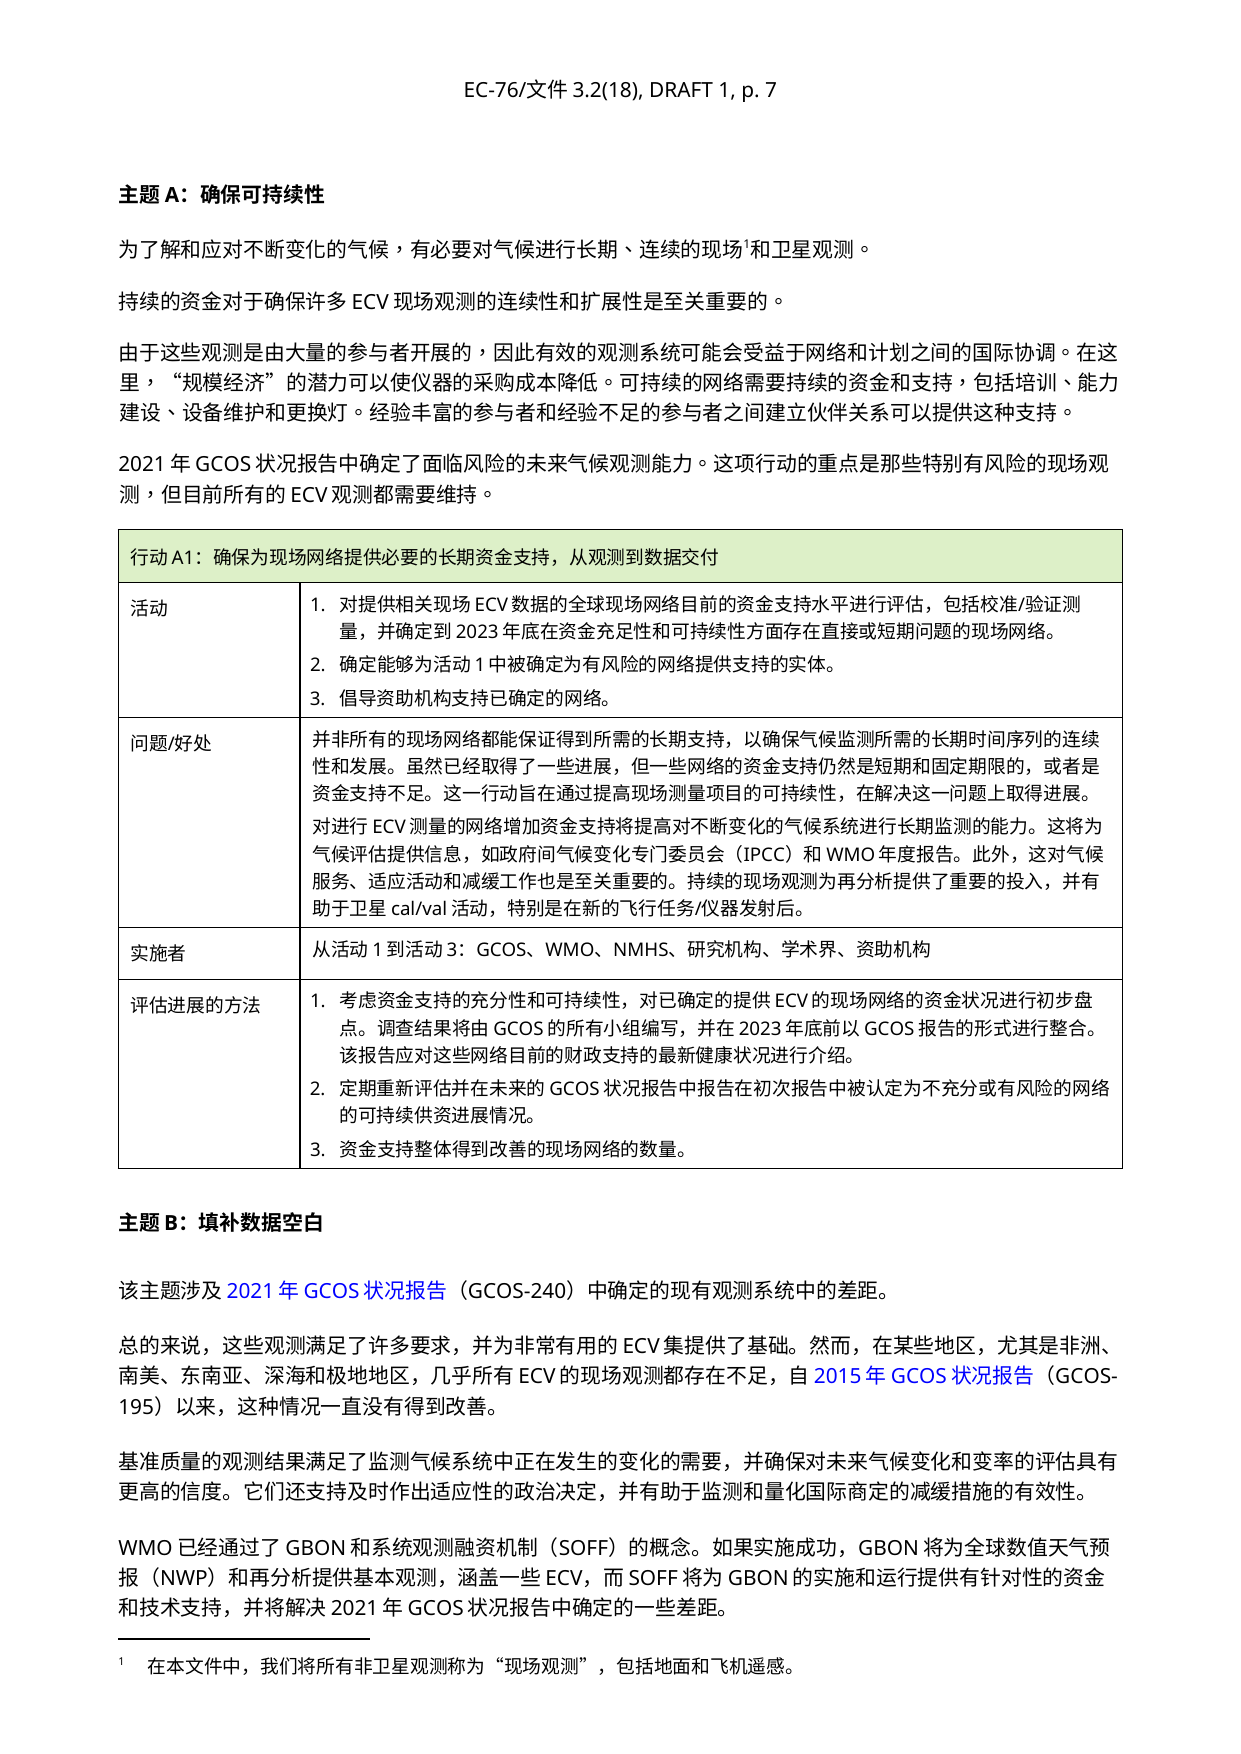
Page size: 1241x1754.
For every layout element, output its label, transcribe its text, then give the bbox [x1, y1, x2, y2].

text 总的来说，这些观测满足了许多要求，并为非常有用的ECV集提供了基础。然而，在某些地区，尤其是非洲、南美、东南亚、深海和极地地区，几乎所有ECV的现场观测都存在不足，自2015年GCOS状况报告（GCOS-195）以来，这种情况一直没有得到改善。 [118, 1329, 1122, 1420]
table_cell 1. 考虑资金支持的充分性和可持续性，对已确定的提供ECV的现场网络的资金状况进行初步盘点。调查结果将由GCOS的所有小组编写，并在2023年底前以GCOS报告的形式进行整合。该报告应对这些网络目前的财政支持的最新健康状况进行介绍。 2. 定期重新评估并在未来的GCOS状况报告中报告在初次报告中被认定为不充分或有风险的网络的可持续供资进展情况。 3. 资金支持整体得到改善的现场网络的数量。 [301, 980, 1122, 1168]
table_cell 评估进展的方法 [119, 980, 299, 1168]
table_cell 实施者 [119, 928, 299, 979]
text 为了解和应对不断变化的气候，有必要对气候进行长期、连续的现场和卫星观测。 [118, 234, 1122, 264]
text 该主题涉及2021年GCOS状况报告（GCOS-240）中确定的现有观测系统中的差距。 [118, 1274, 1122, 1304]
table_cell 1. 对提供相关现场ECV数据的全球现场网络目前的资金支持水平进行评估，包括校准/验证测量，并确定到2023年底在资金充足性和可持续性方面存在直接或短期问题的现场网络。 2. 确定能够为活动1中被确定为有风险的网络提供支持的实体。 3. 倡导资助机构支持已确定的网络。 [301, 583, 1122, 717]
table_cell 从活动1到活动3：GCOS、WMO、NMHS、研究机构、学术界、资助机构 [301, 928, 1122, 979]
table_cell 问题/好处 [119, 718, 299, 927]
table_cell 并非所有的现场网络都能保证得到所需的长期支持，以确保气候监测所需的长期时间序列的连续性和发展。虽然已经取得了一些进展，但一些网络的资金支持仍然是短期和固定期限的，或者是资金支持不足。这一行动旨在通过提高现场测量项目的可持续性，在解决这一问题上取得进展。 对进行ECV测量的网络增加资金支持将提高对不断变化的气候系统进行长期监测的能力。这将为气候评估提供信息，如政府间气候变化专门委员会（IPCC）和WMO年度报告。此外，这对气候服务、适应活动和减缓工作也是至关重要的。持续的现场观测为再分析提供了重要的投入，并有助于卫星cal/val活动，特别是在新的飞行任务/仪器发射后。 [301, 718, 1122, 927]
text 2021年GCOS状况报告中确定了面临风险的未来气候观测能力。这项行动的重点是那些特别有风险的现场观测，但目前所有的ECV观测都需要维持。 [118, 447, 1122, 508]
text 基准质量的观测结果满足了监测气候系统中正在发生的变化的需要，并确保对未来气候变化和变率的评估具有更高的信度。它们还支持及时作出适应性的政治决定，并有助于监测和量化国际商定的减缓措施的有效性。 [118, 1445, 1122, 1506]
subtitle 主题 A：确保可持续性 [118, 178, 1122, 209]
text WMO已经通过了GBON和系统观测融资机制（SOFF）的概念。如果实施成功，GBON将为全球数值天气预报（NWP）和再分析提供基本观测，涵盖一些ECV，而SOFF将为GBON的实施和运行提供有针对性的资金和技术支持，并将解决2021年GCOS状况报告中确定的一些差距。 [118, 1531, 1122, 1622]
subtitle 主题B：填补数据空白 [118, 1206, 1122, 1237]
text 由于这些观测是由大量的参与者开展的，因此有效的观测系统可能会受益于网络和计划之间的国际协调。在这里，“规模经济”的潜力可以使仪器的采购成本降低。可持续的网络需要持续的资金和支持，包括培训、能力建设、设备维护和更换灯。经验丰富的参与者和经验不足的参与者之间建立伙伴关系可以提供这种支持。 [118, 336, 1122, 427]
table_header 行动A1：确保为现场网络提供必要的长期资金支持，从观测到数据交付 [119, 530, 1122, 582]
text 持续的资金对于确保许多ECV现场观测的连续性和扩展性是至关重要的。 [118, 285, 1122, 315]
table_cell 活动 [119, 583, 299, 717]
